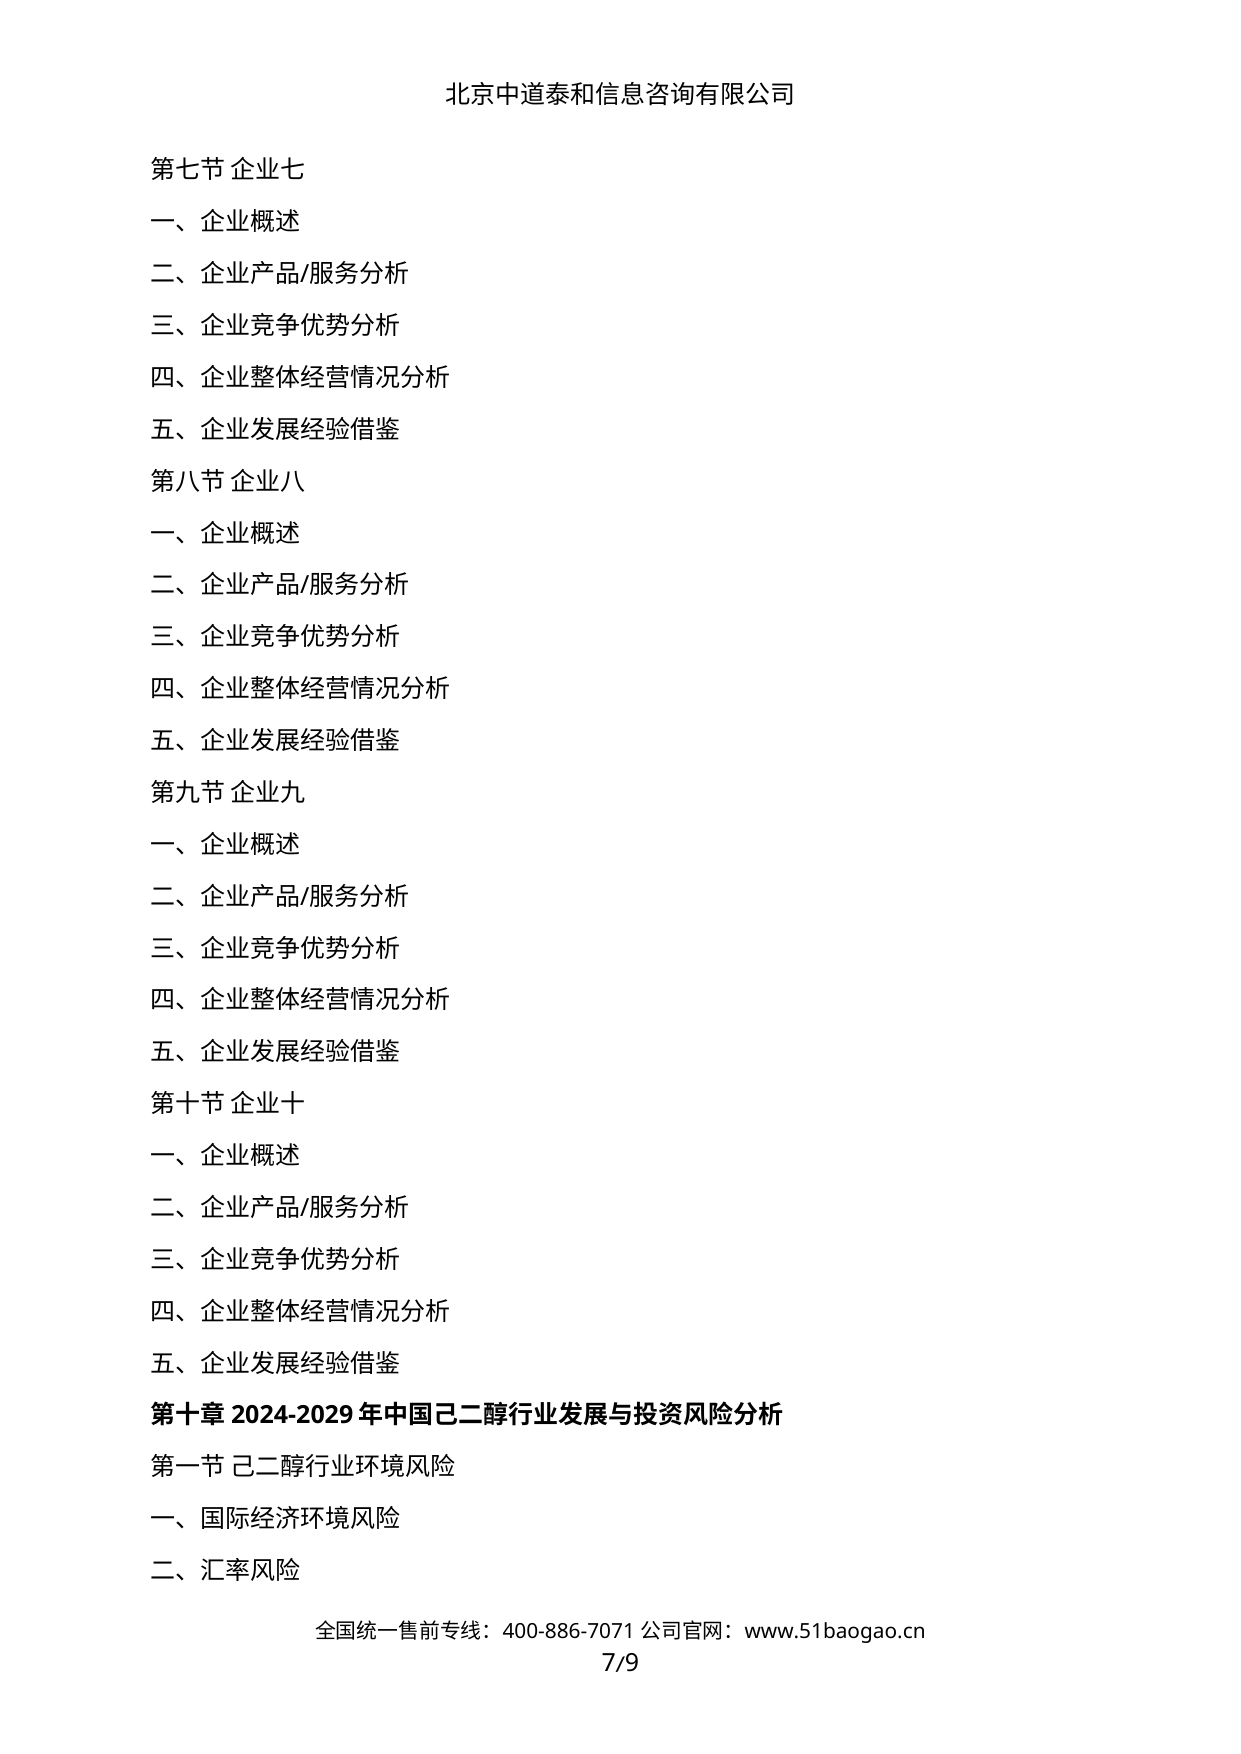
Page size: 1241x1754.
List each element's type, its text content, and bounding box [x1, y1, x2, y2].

text 第九节 企业九 [150, 772, 1090, 809]
text 一、企业概述 [150, 202, 1090, 238]
text 三、企业竞争优势分析 [150, 617, 1090, 653]
text 三、企业竞争优势分析 [150, 1239, 1090, 1276]
text 一、国际经济环境风险 [150, 1499, 1090, 1535]
text 五、企业发展经验借鉴 [150, 409, 1090, 446]
text 五、企业发展经验借鉴 [150, 1032, 1090, 1068]
text 第八节 企业八 [150, 461, 1090, 497]
text 三、企业竞争优势分析 [150, 928, 1090, 964]
text 第十章 2024-2029年中国己二醇行业发展与投资风险分析 [150, 1395, 1090, 1431]
text 四、企业整体经营情况分析 [150, 669, 1090, 705]
text 一、企业概述 [150, 513, 1090, 549]
text 四、企业整体经营情况分析 [150, 980, 1090, 1016]
text 二、企业产品/服务分析 [150, 565, 1090, 601]
text 二、汇率风险 [150, 1551, 1090, 1587]
text 五、企业发展经验借鉴 [150, 1343, 1090, 1379]
text 第七节 企业七 [150, 150, 1090, 186]
text 二、企业产品/服务分析 [150, 254, 1090, 290]
text 四、企业整体经营情况分析 [150, 1291, 1090, 1327]
text 三、企业竞争优势分析 [150, 306, 1090, 342]
text 四、企业整体经营情况分析 [150, 357, 1090, 394]
text 五、企业发展经验借鉴 [150, 721, 1090, 757]
text 二、企业产品/服务分析 [150, 1187, 1090, 1224]
text 第十节 企业十 [150, 1084, 1090, 1120]
text 第一节 己二醇行业环境风险 [150, 1447, 1090, 1483]
text 一、企业概述 [150, 1136, 1090, 1172]
text 一、企业概述 [150, 824, 1090, 861]
text 二、企业产品/服务分析 [150, 876, 1090, 912]
